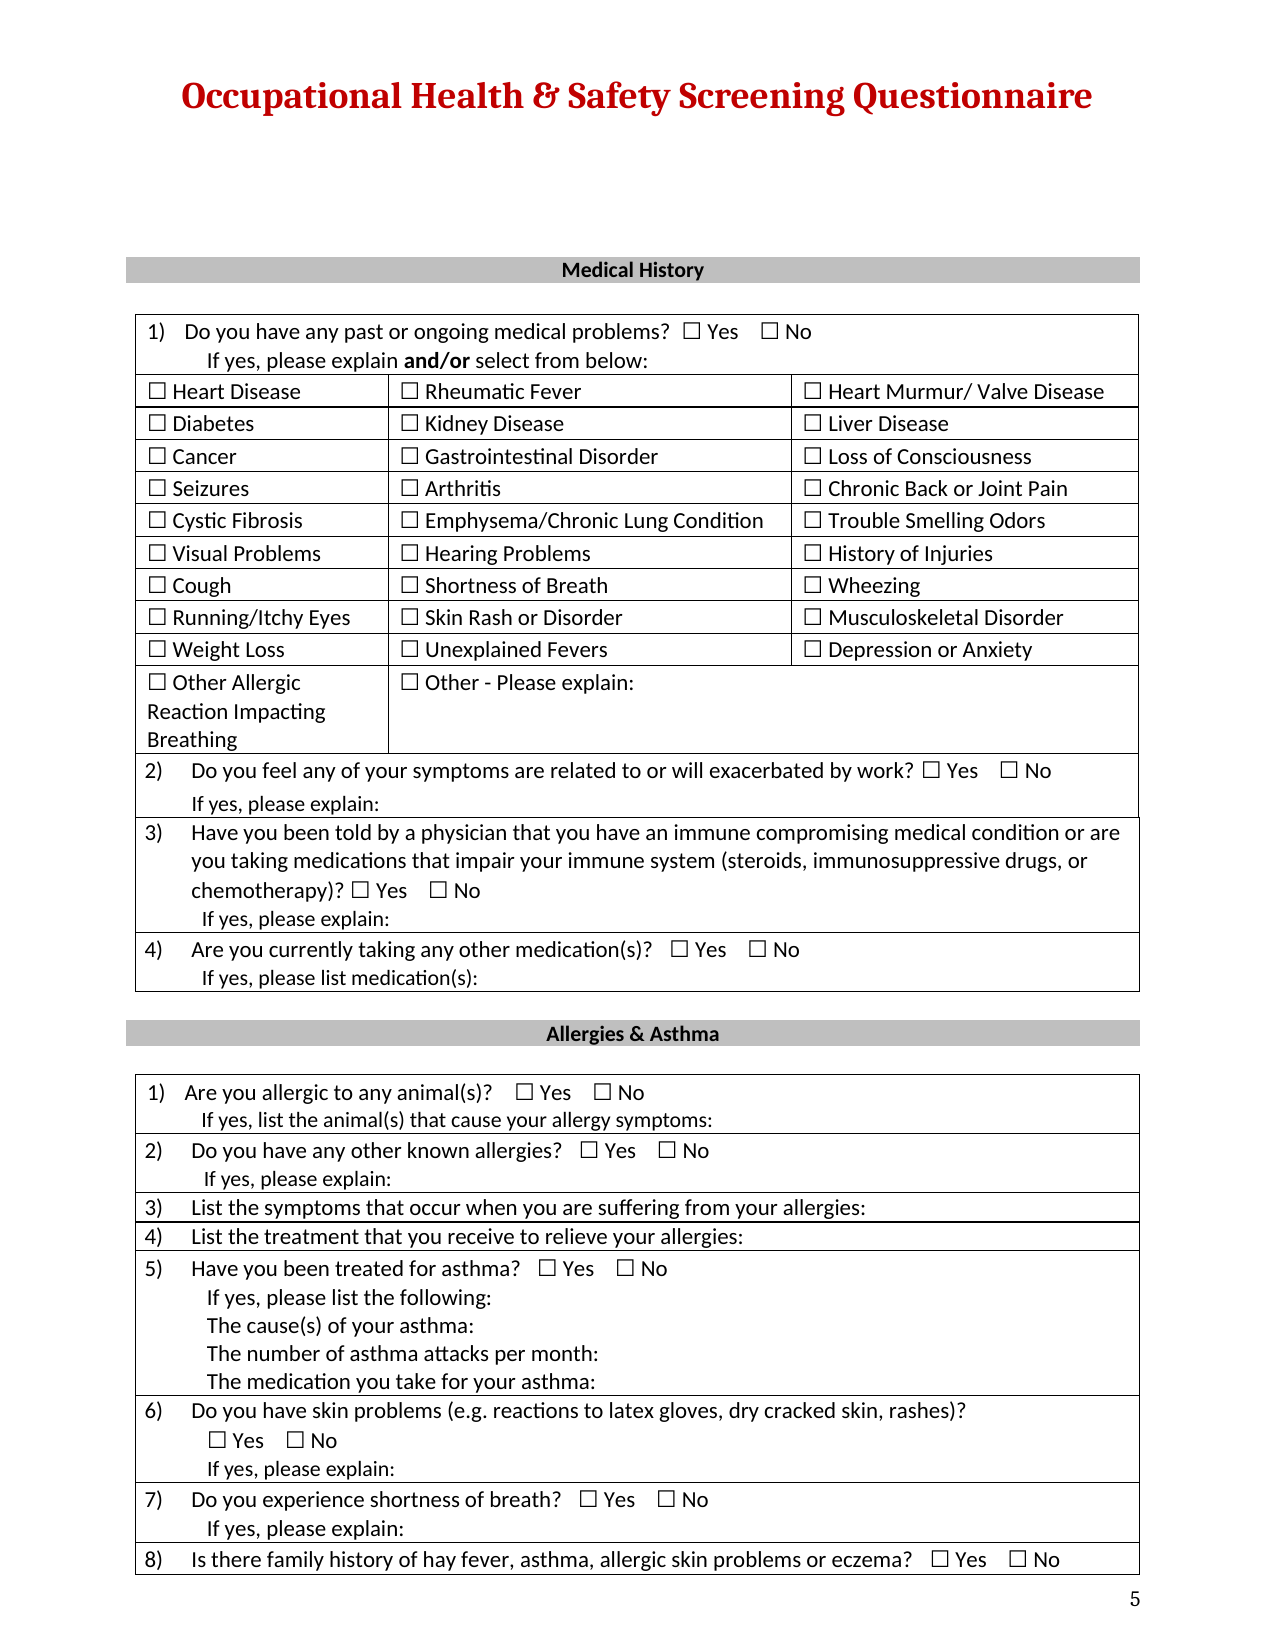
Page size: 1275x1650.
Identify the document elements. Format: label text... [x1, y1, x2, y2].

table_header Do you have any past or ongoing medical problems? Yes No If yes, please explain and/or select from below: [136, 315, 1138, 374]
table_cell Unexplained Fevers [389, 634, 791, 665]
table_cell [136, 1543, 1139, 1574]
table_cell Kidney Disease [389, 408, 791, 439]
table_cell Liver Disease [792, 408, 1138, 439]
table_cell Depression or Anxiety [792, 634, 1138, 665]
table_cell Seizures [136, 472, 388, 503]
table_cell Visual Problems [136, 537, 388, 568]
table_cell Emphysema/Chronic Lung Condition [389, 504, 791, 536]
table_cell Running/Itchy Eyes [136, 601, 388, 632]
table_cell Do you feel any of your symptoms are related to or will exacerbated by work? Yes No If yes, please explain: [136, 754, 1138, 817]
text Medical History [126, 257, 1140, 283]
table_cell Cancer [136, 440, 388, 471]
table_cell Trouble Smelling Odors [792, 504, 1138, 536]
table_cell Skin Rash or Disorder [389, 601, 791, 632]
table_cell Do you experience shortness of breath? Yes No If yes, please explain: [136, 1483, 1139, 1542]
table_cell Loss of Consciousness [792, 440, 1138, 471]
table_cell Shortness of Breath [389, 569, 791, 600]
table_cell Do you have any other known allergies? Yes No If yes, please explain: [136, 1134, 1139, 1192]
table_cell Wheezing [792, 569, 1138, 600]
table_cell History of Injuries [792, 537, 1138, 568]
table_cell Other Allergic Reaction Impacting Breathing [136, 666, 388, 753]
table_cell Are you currently taking any other medication(s)? Yes No If yes, please list medication(s): [136, 933, 1139, 991]
table_cell List the treatment that you receive to relieve your allergies: [136, 1223, 1139, 1250]
table_cell Musculoskeletal Disorder [792, 601, 1138, 632]
table_cell Chronic Back or Joint Pain [792, 472, 1138, 503]
table_cell List the symptoms that occur when you are suffering from your allergies: [136, 1193, 1139, 1221]
table_cell Hearing Problems [389, 537, 791, 568]
table_cell Arthritis [389, 472, 791, 503]
table_cell Cystic Fibrosis [136, 504, 388, 536]
table_cell Gastrointestinal Disorder [389, 440, 791, 471]
table_cell Cough [136, 569, 388, 600]
table_cell Other - Please explain: [389, 666, 1138, 753]
text Allergies & Asthma [126, 1020, 1140, 1046]
table_cell Heart Murmur/ Valve Disease [792, 375, 1138, 406]
table_cell Rheumatic Fever [389, 375, 791, 406]
table_cell Do you have skin problems (e.g. reactions to latex gloves, dry cracked skin, rashes)? Yes No If yes, please explain: [136, 1396, 1139, 1482]
table_cell Diabetes [136, 408, 388, 439]
table_cell Have you been treated for asthma? Yes No If yes, please list the following: The cause(s) of your asthma: The number of asthma attacks per month: The medication you take for your asthma: [136, 1251, 1139, 1395]
table_header Are you allergic to any animal(s)? Yes No If yes, list the animal(s) that cause your allergy symptoms: [136, 1075, 1139, 1133]
table_cell Heart Disease [136, 375, 388, 406]
table_cell Weight Loss [136, 634, 388, 665]
table_cell Have you been told by a physician that you have an immune compromising medical condition or are you taking medications that impair your immune system (steroids, immunosuppressive drugs, or chemotherapy)? Yes No If yes, please explain: [136, 818, 1139, 932]
